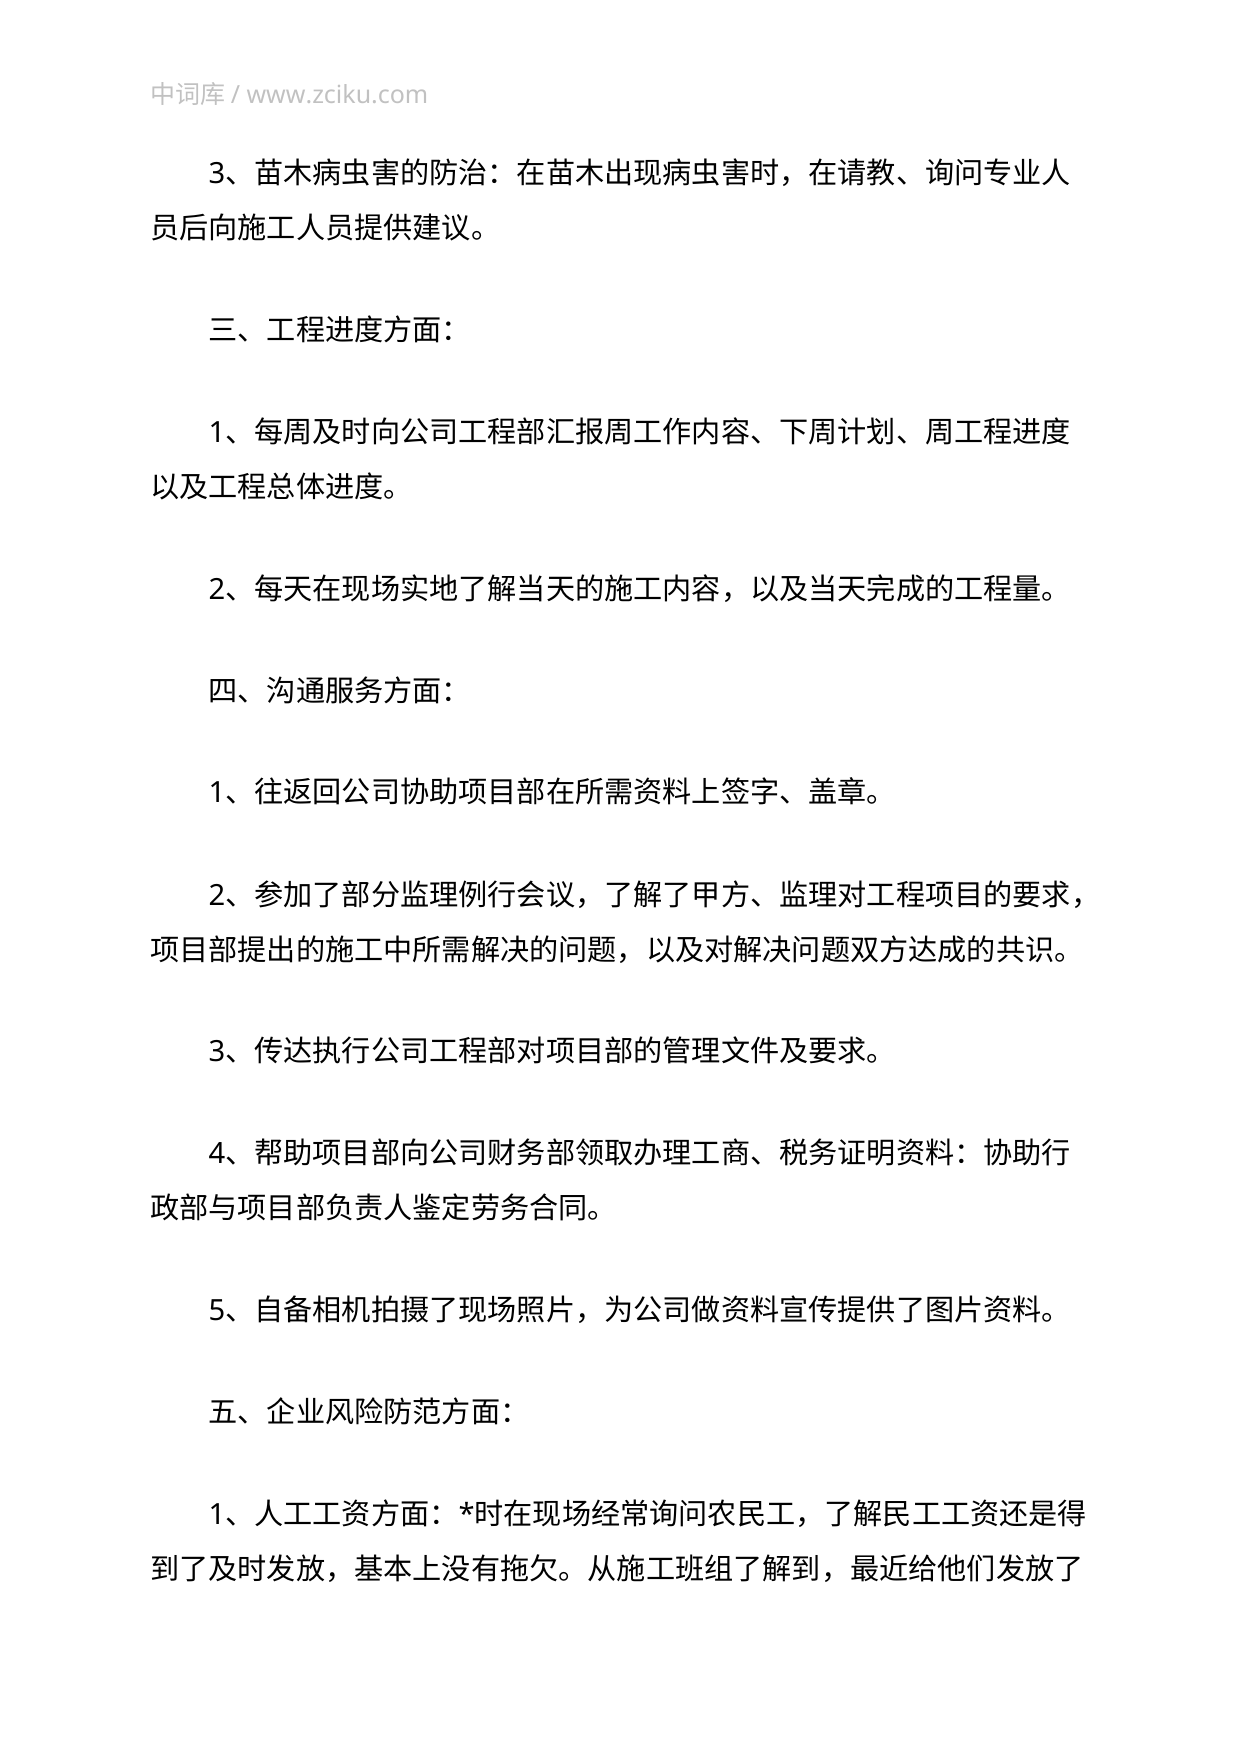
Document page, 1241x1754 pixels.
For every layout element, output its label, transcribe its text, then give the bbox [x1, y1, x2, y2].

text 五、企业风险防范方面： [150, 1388, 1090, 1431]
text 1、每周及时向公司工程部汇报周工作内容、下周计划、周工程进度以及工程总体进度。 [150, 408, 1090, 506]
text 3、传达执行公司工程部对项目部的管理文件及要求。 [150, 1028, 1090, 1070]
text 5、自备相机拍摄了现场照片，为公司做资料宣传提供了图片资料。 [150, 1287, 1090, 1329]
text 三、工程进度方面： [150, 307, 1090, 349]
text 2、参加了部分监理例行会议，了解了甲方、监理对工程项目的要求，项目部提出的施工中所需解决的问题，以及对解决问题双方达成的共识。 [150, 871, 1090, 968]
text 1、往返回公司协助项目部在所需资料上签字、盖章。 [150, 769, 1090, 811]
text 四、沟通服务方面： [150, 667, 1090, 709]
text 3、苗木病虫害的防治：在苗木出现病虫害时，在请教、询问专业人员后向施工人员提供建议。 [150, 150, 1090, 247]
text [150, 1490, 1090, 1588]
text 4、帮助项目部向公司财务部领取办理工商、税务证明资料：协助行政部与项目部负责人鉴定劳务合同。 [150, 1130, 1090, 1227]
text 2、每天在现场实地了解当天的施工内容，以及当天完成的工程量。 [150, 565, 1090, 608]
